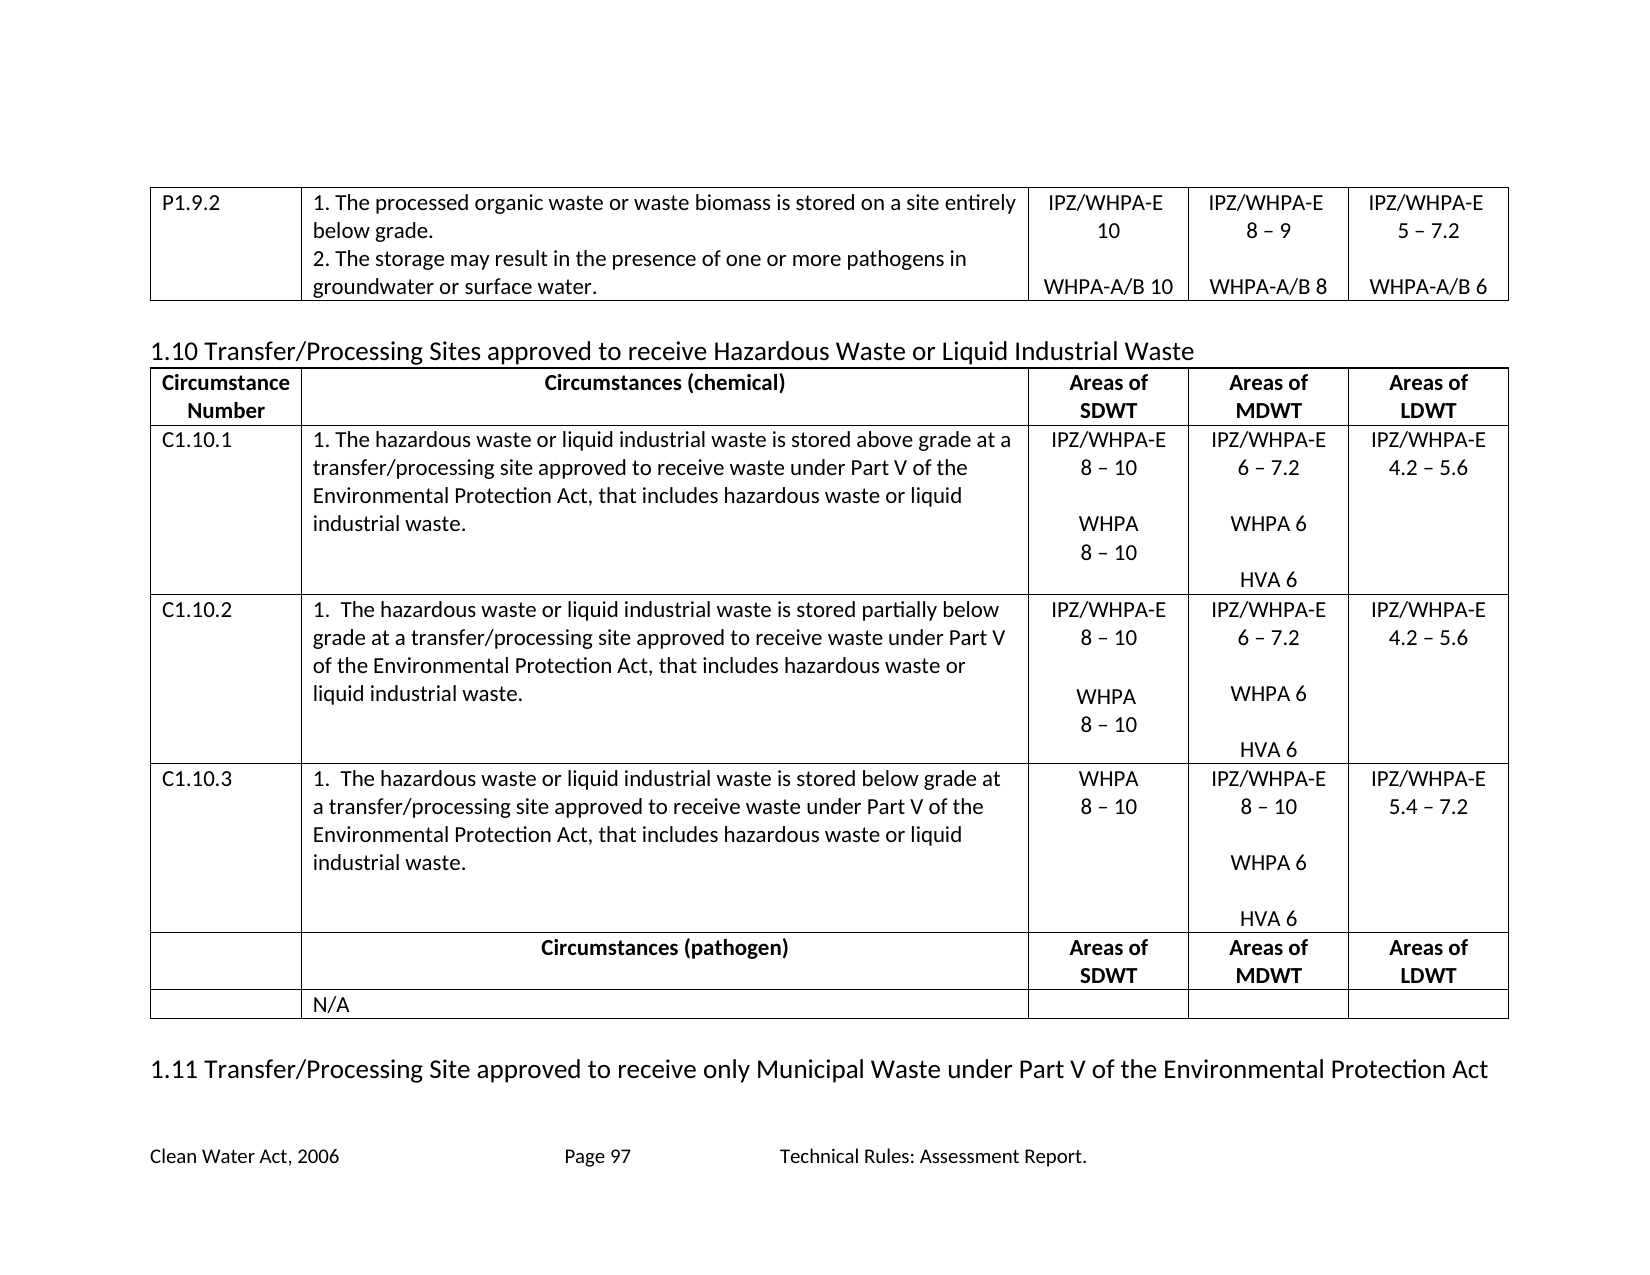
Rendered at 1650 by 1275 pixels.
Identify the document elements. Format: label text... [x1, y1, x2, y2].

table_cell N/A [302, 990, 1028, 1018]
table_cell WHPA 8 – 10 [1029, 764, 1188, 932]
table_cell IPZ/WHPA-E 8 – 10 WHPA 8 – 10 [1029, 426, 1188, 594]
table_cell [1349, 990, 1508, 1018]
table_cell C1.10.1 [151, 426, 301, 594]
table_cell C1.10.3 [151, 764, 301, 932]
table_cell IPZ/WHPA-E 6 – 7.2 WHPA 6 HVA 6 [1189, 426, 1348, 594]
table_cell IPZ/WHPA-E 8 – 10 WHPA 8 – 10 [1029, 595, 1188, 763]
table_cell Areas of MDWT [1189, 933, 1348, 989]
table_cell IPZ/WHPA-E 8 – 10 WHPA 6 HVA 6 [1189, 764, 1348, 932]
table_cell Areas of LDWT [1349, 933, 1508, 989]
text 1.10 Transfer/Processing Sites approved to receive Hazardous Waste or Liquid Industrial Waste [150, 334, 1547, 367]
text 1.11 Transfer/Processing Site approved to receive only Municipal Waste under Part V of the Environmental Protection Act [150, 1052, 1547, 1085]
table_cell IPZ/WHPA-E 8 – 9 WHPA-A/B 8 [1189, 188, 1348, 300]
table_cell 1. The hazardous waste or liquid industrial waste is stored partially below grade at a transfer/processing site approved to receive waste under Part V of the Environmental Protection Act, that includes hazardous waste or liquid industrial waste. [302, 595, 1028, 763]
table_cell [151, 933, 301, 989]
table_cell IPZ/WHPA-E 5.4 – 7.2 [1349, 764, 1508, 932]
table_cell [151, 990, 301, 1018]
table_cell Circumstances (pathogen) [302, 933, 1028, 989]
table_cell P1.9.2 [151, 188, 301, 300]
table_cell IPZ/WHPA-E 4.2 – 5.6 [1349, 595, 1508, 763]
table_header Circumstance Number [151, 369, 301, 424]
table_header Areas of MDWT [1189, 369, 1348, 424]
table_cell IPZ/WHPA-E 4.2 – 5.6 [1349, 426, 1508, 594]
table_cell 1. The hazardous waste or liquid industrial waste is stored below grade at a transfer/processing site approved to receive waste under Part V of the Environmental Protection Act, that includes hazardous waste or liquid industrial waste. [302, 764, 1028, 932]
table_cell 1. The hazardous waste or liquid industrial waste is stored above grade at a transfer/processing site approved to receive waste under Part V of the Environmental Protection Act, that includes hazardous waste or liquid industrial waste. [302, 426, 1028, 594]
table_header Areas of SDWT [1029, 369, 1188, 424]
table_header Areas of LDWT [1349, 369, 1508, 424]
table_cell Areas of SDWT [1029, 933, 1188, 989]
table_cell IPZ/WHPA-E 5 – 7.2 WHPA-A/B 6 [1349, 188, 1508, 300]
table_cell [1029, 990, 1188, 1018]
table_cell IPZ/WHPA-E 10 WHPA-A/B 10 [1029, 188, 1188, 300]
table_cell 1. The processed organic waste or waste biomass is stored on a site entirely below grade. 2. The storage may result in the presence of one or more pathogens in groundwater or surface water. [302, 188, 1028, 300]
table_cell C1.10.2 [151, 595, 301, 763]
table_header Circumstances (chemical) [302, 369, 1028, 424]
table_cell IPZ/WHPA-E 6 – 7.2 WHPA 6 HVA 6 [1189, 595, 1348, 763]
table_cell [1189, 990, 1348, 1018]
